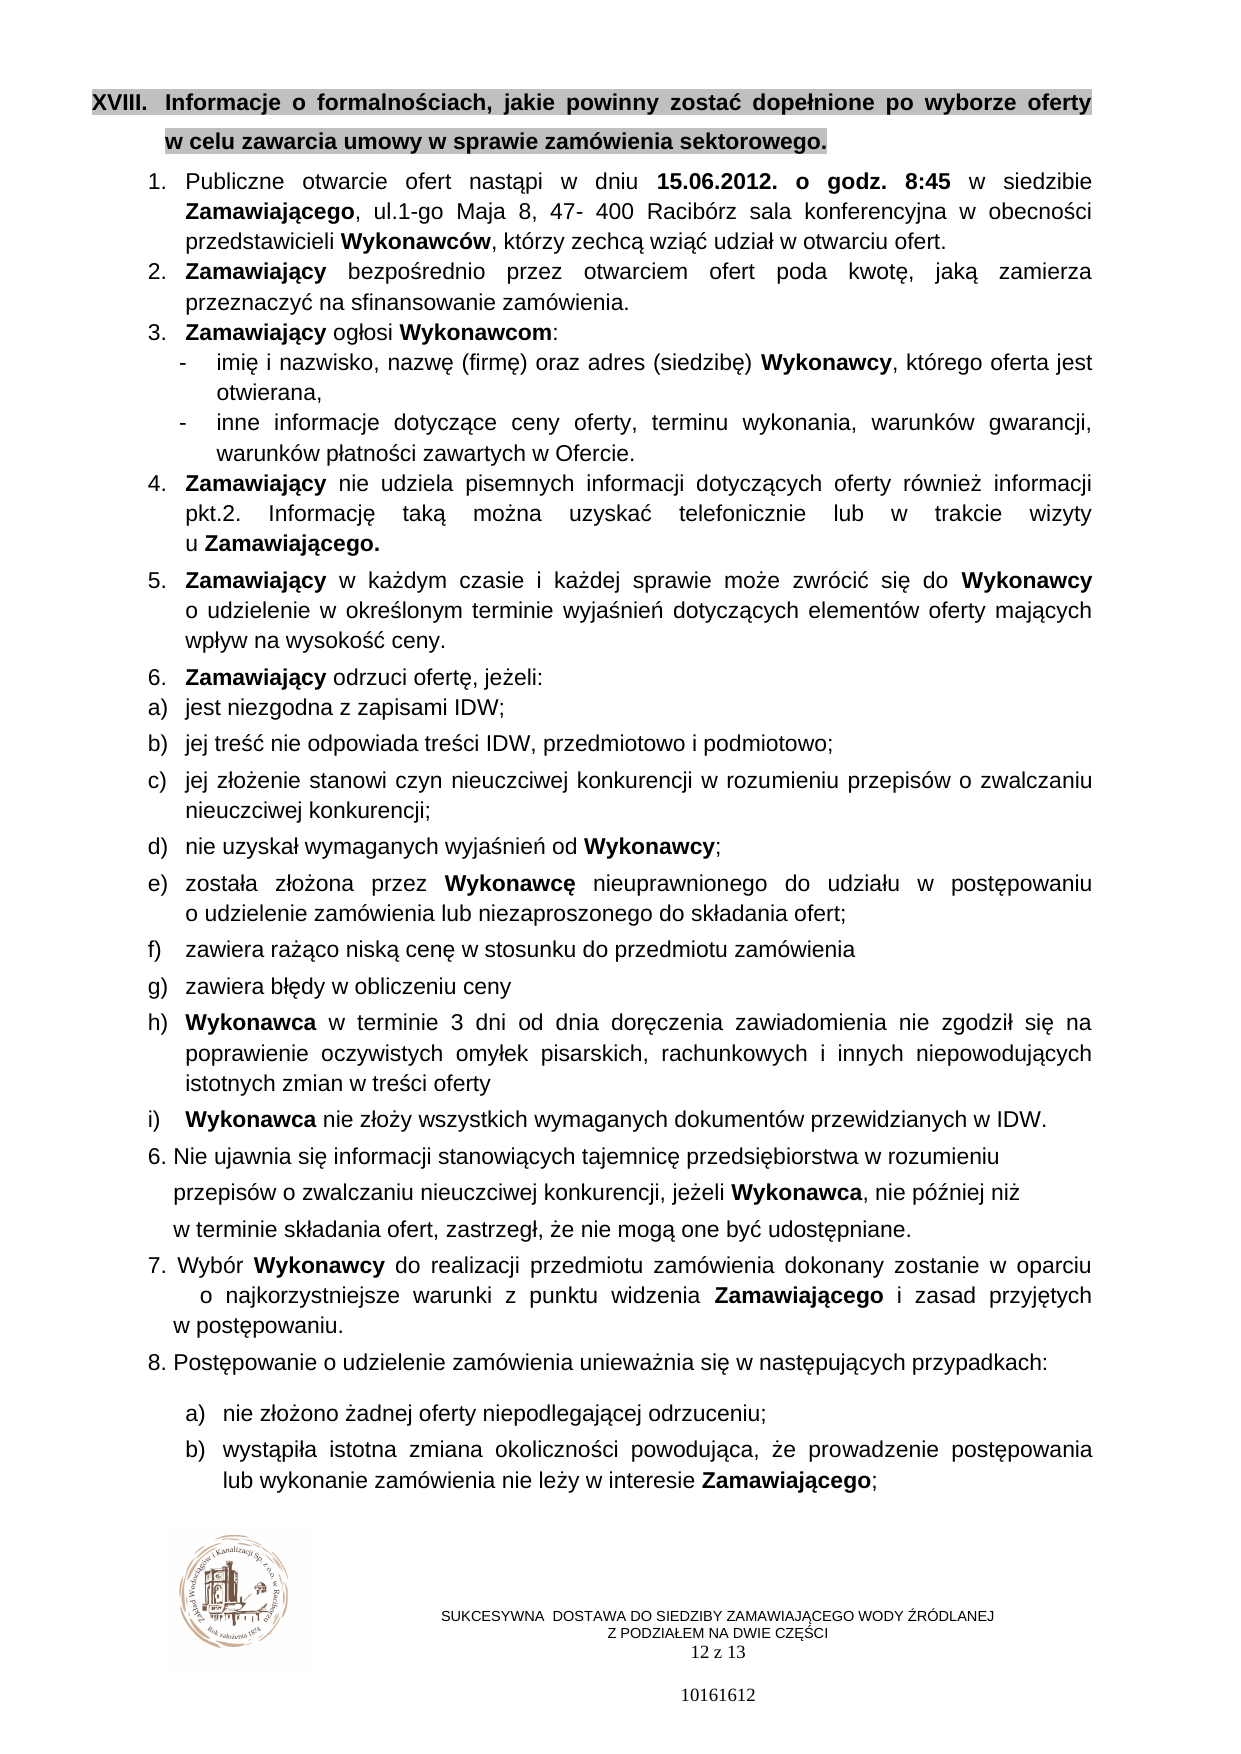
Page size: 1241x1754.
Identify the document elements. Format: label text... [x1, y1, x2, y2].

list imię i nazwisko, nazwę (firmę) oraz adres (siedzibę) Wykonawcy, którego oferta jest otwierana, [179, 349, 1092, 405]
list Wykonawca nie złoży wszystkich wymaganych dokumentów przewidzianych w IDW. [148, 1106, 1092, 1132]
text 8. Postępowanie o udzielenie zamówienia unieważnia się w następujących przypadkach: [148, 1349, 1092, 1375]
list jej treść nie odpowiada treści IDW, przedmiotowo i podmiotowo; [148, 730, 1092, 756]
list inne informacje dotyczące ceny oferty, terminu wykonania, warunków gwarancji, warunków płatności zawartych w Ofercie. [179, 409, 1092, 466]
list nie złożono żadnej oferty niepodlegającej odrzuceniu; [185, 1400, 1092, 1426]
list Zamawiający bezpośrednio przez otwarciem ofert poda kwotę, jaką zamierza przeznaczyć na sfinansowanie zamówienia. [148, 258, 1092, 315]
list Zamawiający w każdym czasie i każdej sprawie może zwrócić się do Wykonawcy o udzielenie w określonym terminie wyjaśnień dotyczących elementów oferty mających wpływ na wysokość ceny. [148, 567, 1092, 653]
text 7. Wybór Wykonawcy do realizacji przedmiotu zamówienia dokonany zostanie w oparciu o najkorzystniejsze warunki z punktu widzenia Zamawiającego i zasad przyjętych w postępowaniu. [148, 1252, 1092, 1339]
list Publiczne otwarcie ofert nastąpi w dniu 15.06.2012. o godz. 8:45 w siedzibie Zamawiającego, ul.1-go Maja 8, 47- 400 Racibórz sala konferencyjna w obecności przedstawicieli Wykonawców, którzy zechcą wziąć udział w otwarciu ofert. [148, 168, 1092, 254]
text przepisów o zwalczaniu nieuczciwej konkurencji, jeżeli Wykonawca, nie później niż [148, 1179, 1092, 1205]
list Zamawiający nie udziela pisemnych informacji dotyczących oferty również informacji pkt.2. Informację taką można uzyskać telefonicznie lub w trakcie wizyty u Zamawiającego. [148, 470, 1092, 556]
list jest niezgodna z zapisami IDW; [148, 694, 1092, 720]
picture [165, 1527, 311, 1676]
list Wykonawca w terminie 3 dni od dnia doręczenia zawiadomienia nie zgodził się na poprawienie oczywistych omyłek pisarskich, rachunkowych i innych niepowodujących istotnych zmian w treści oferty [148, 1009, 1092, 1096]
list jej złożenie stanowi czyn nieuczciwej konkurencji w rozumieniu przepisów o zwalczaniu nieuczciwej konkurencji; [148, 767, 1092, 823]
list Zamawiający ogłosi Wykonawcom: [148, 319, 1092, 345]
list wystąpiła istotna zmiana okoliczności powodująca, że prowadzenie postępowania lub wykonanie zamówienia nie leży w interesie Zamawiającego; [185, 1436, 1092, 1493]
text w terminie składania ofert, zastrzegł, że nie mogą one być udostępniane. [148, 1216, 1092, 1242]
text 6. Nie ujawnia się informacji stanowiących tajemnicę przedsiębiorstwa w rozumieniu [148, 1143, 1092, 1169]
subtitle Informacje o formalnościach, jakie powinny zostać dopełnione po wyborze oferty w celu zawarcia umowy w sprawie zamówienia sektorowego. [148, 115, 1092, 154]
list została złożona przez Wykonawcę nieuprawnionego do udziału w postępowaniu o udzielenie zamówienia lub niezaproszonego do składania ofert; [148, 870, 1092, 926]
list zawiera rażąco niską cenę w stosunku do przedmiotu zamówienia [148, 936, 1092, 963]
list zawiera błędy w obliczeniu ceny [148, 973, 1092, 999]
list nie uzyskał wymaganych wyjaśnień od Wykonawcy; [148, 833, 1092, 859]
list Zamawiający odrzuci ofertę, jeżeli: [148, 663, 1092, 690]
